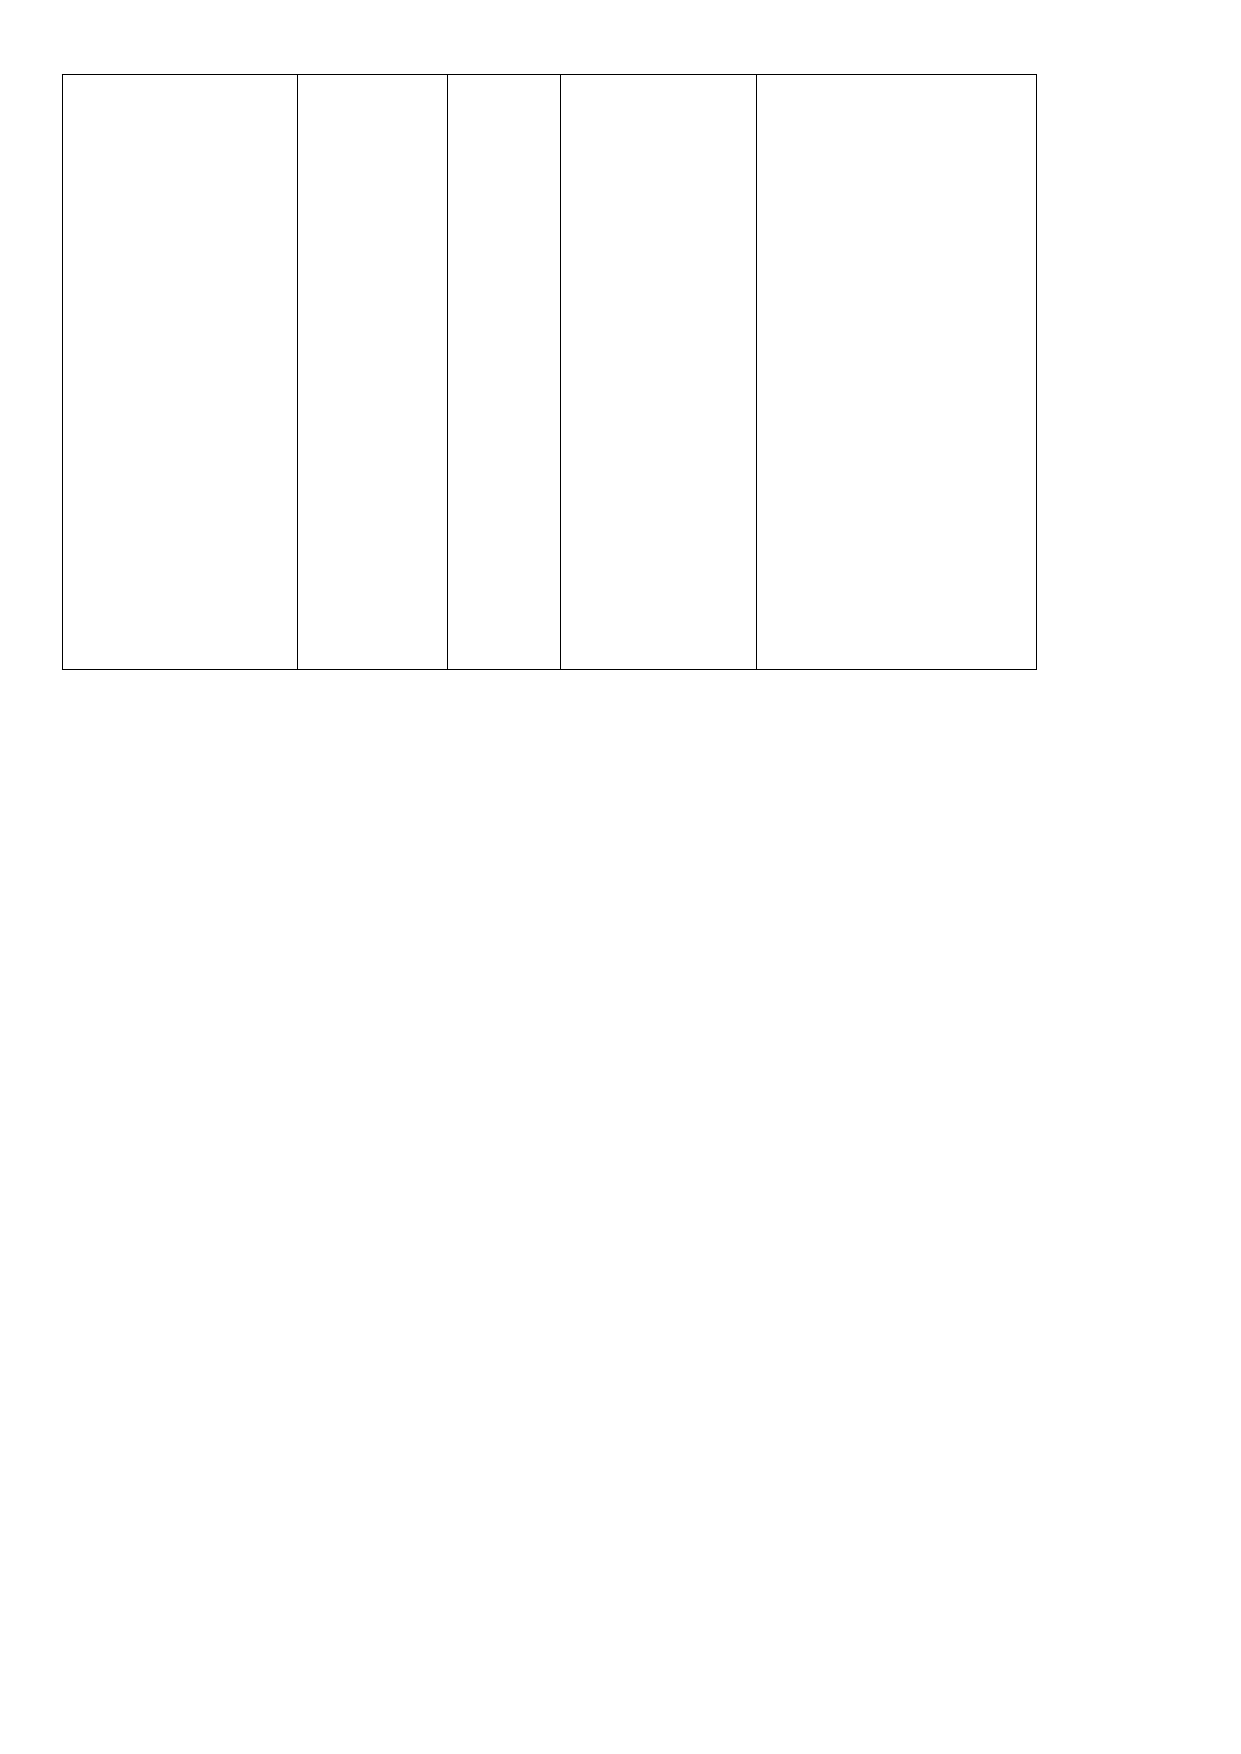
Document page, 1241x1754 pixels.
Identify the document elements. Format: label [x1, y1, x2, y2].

table_cell [298, 75, 447, 669]
table_cell [757, 75, 1036, 669]
table_cell [63, 75, 297, 669]
table_cell [561, 75, 756, 669]
table_cell [448, 75, 560, 669]
